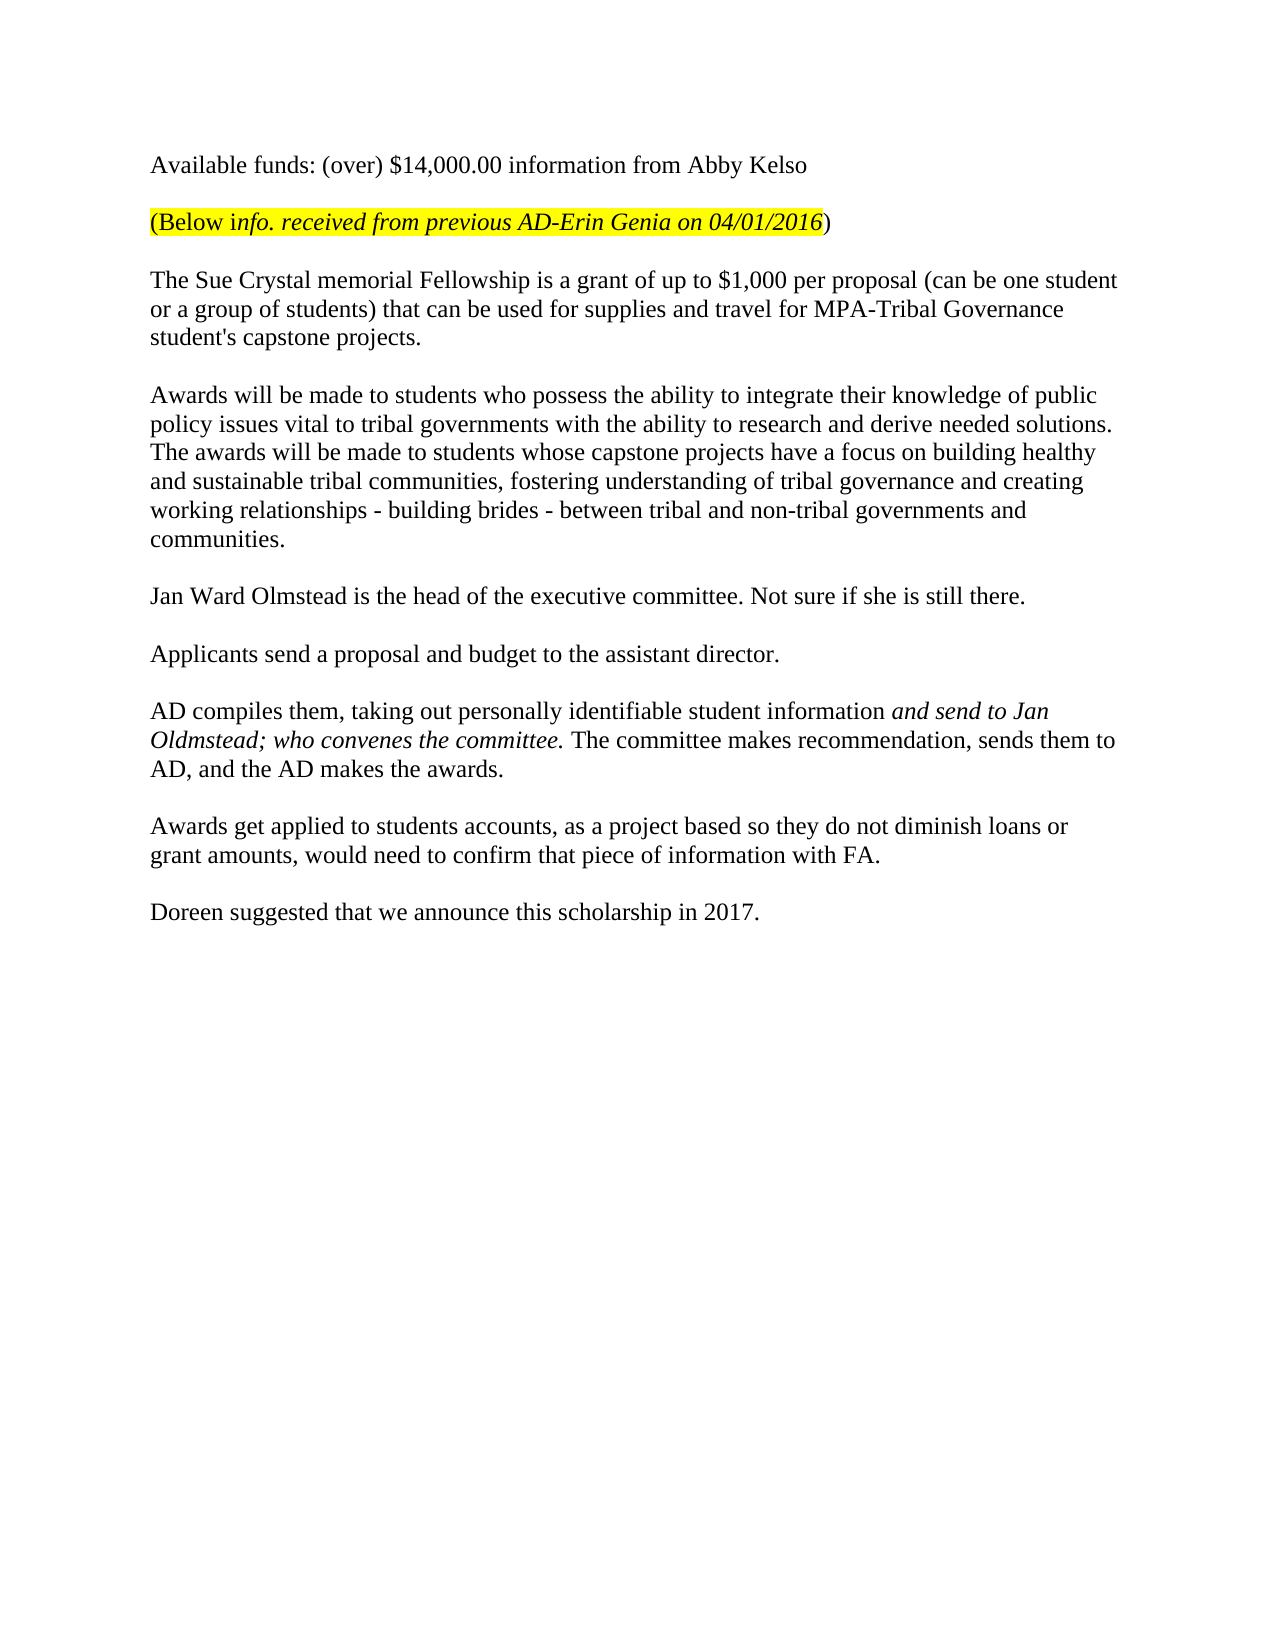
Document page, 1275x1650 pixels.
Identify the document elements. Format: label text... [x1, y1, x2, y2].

text Awards will be made to students who possess the ability to integrate their knowledge of public policy issues vital to tribal governments with the ability to research and derive needed solutions. The awards will be made to students whose capstone projects have a focus on building healthy and sustainable tribal communities, fostering understanding of tribal governance and creating working relationships - building brides - between tribal and non-tribal governments and communities. [150, 380, 1125, 552]
text Awards get applied to students accounts, as a project based so they do not diminish loans or grant amounts, would need to confirm that piece of information with FA. [150, 811, 1125, 869]
text Available funds: (over) $14,000.00 information from Abby Kelso [150, 150, 1125, 179]
text Doreen suggested that we announce this scholarship in 2017. [150, 897, 1125, 926]
text Applicants send a proposal and budget to the assistant director. [150, 639, 1125, 667]
text Jan Ward Olmstead is the head of the executive committee. Not sure if she is still there. [150, 581, 1125, 610]
text (Below info. received from previous AD-Erin Genia on 04/01/2016) [150, 207, 1125, 236]
text The Sue Crystal memorial Fellowship is a grant of up to $1,000 per proposal (can be one student or a group of students) that can be used for supplies and travel for MPA-Tribal Governance student's capstone projects. [150, 265, 1125, 351]
text AD compiles them, taking out personally identifiable student information and send to Jan Oldmstead; who convenes the committee. The committee makes recommendation, sends them to AD, and the AD makes the awards. [150, 696, 1125, 782]
